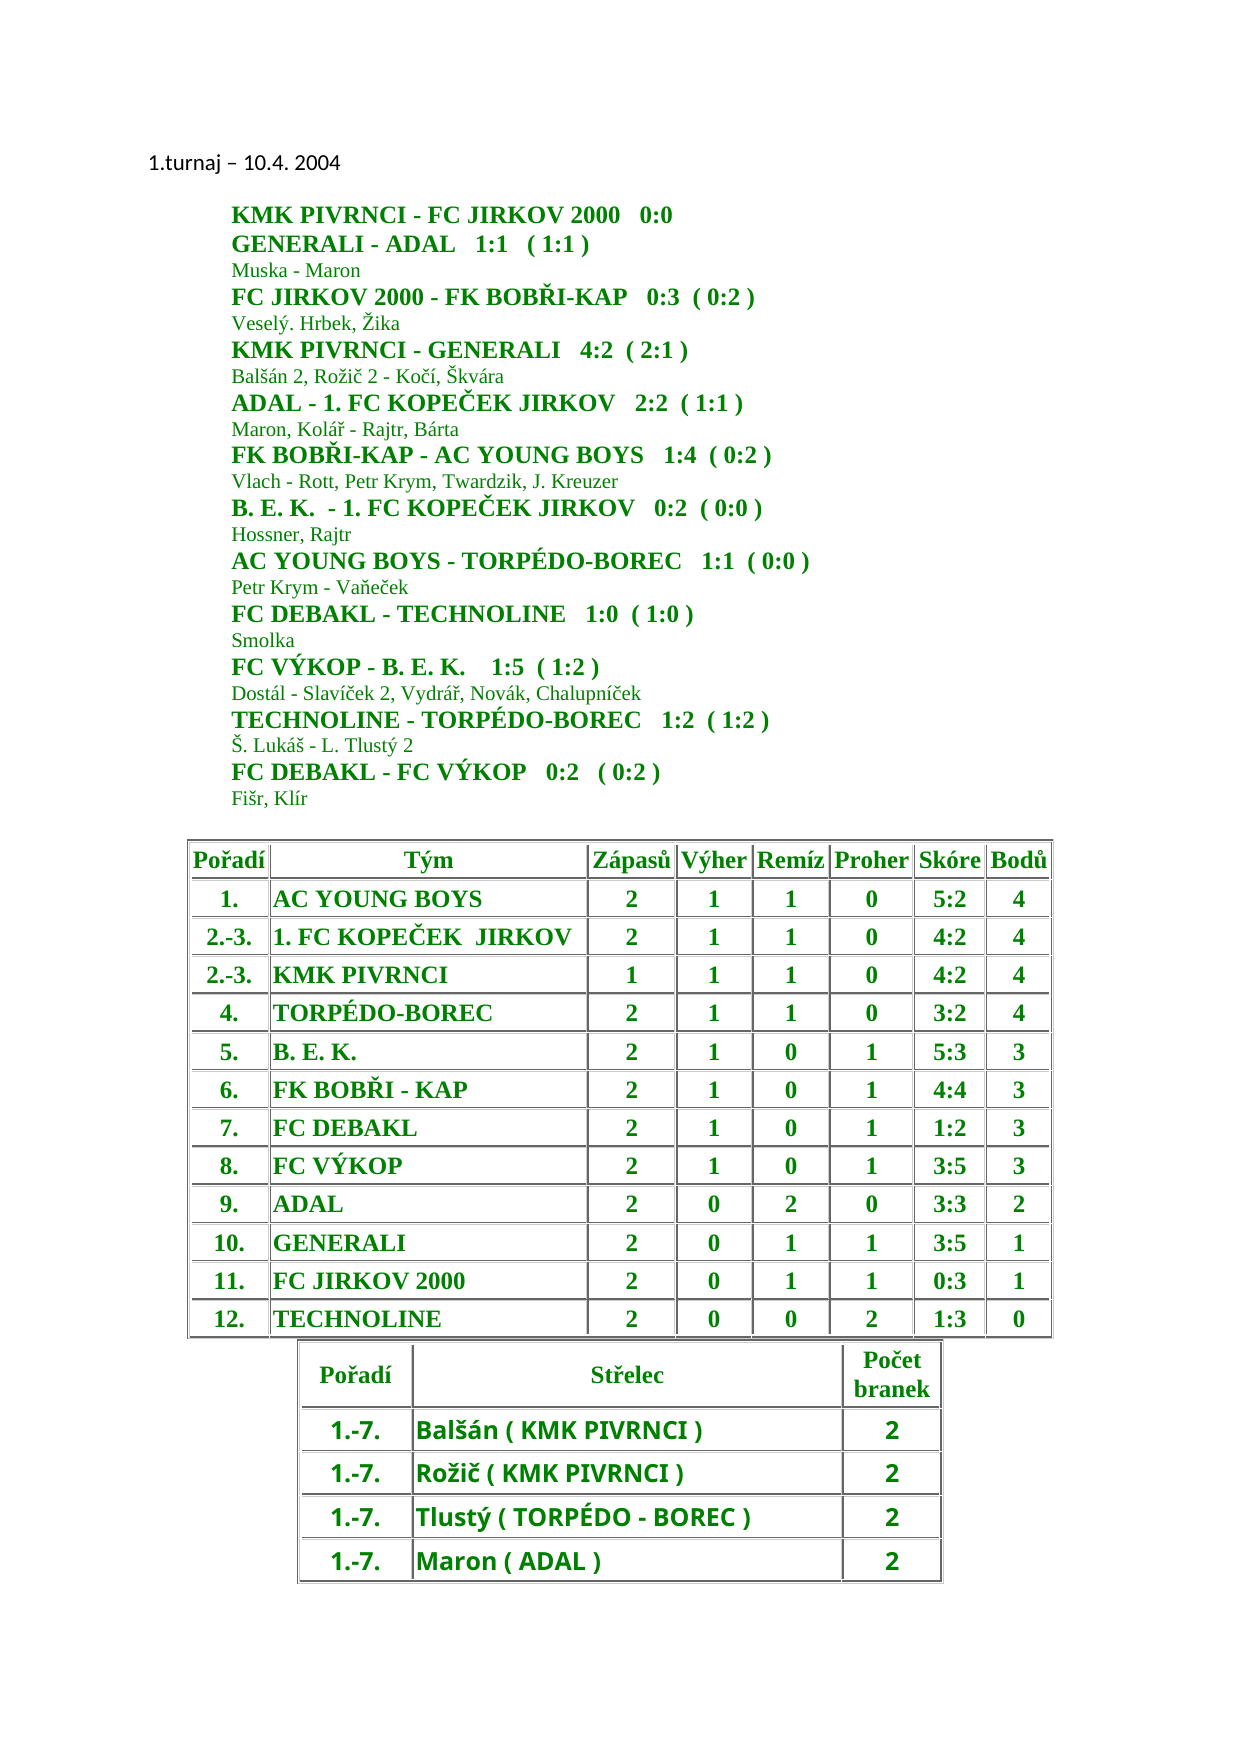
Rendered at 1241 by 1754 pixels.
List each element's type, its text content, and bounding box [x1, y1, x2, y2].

table_cell FC DEBAKL - TECHNOLINE 1:0 ( 1:0 ) [231, 599, 1009, 628]
table_cell 0 [754, 1110, 828, 1145]
table_cell 0 [831, 995, 912, 1030]
text 1.turnaj – 10.4. 2004 [148, 148, 1093, 176]
table_cell Muska - Maron [231, 258, 1009, 282]
table_cell 3 [987, 1069, 1051, 1107]
table_cell 1.-7. [298, 1450, 412, 1493]
table_cell 5:2 [915, 881, 984, 916]
table_cell 0 [831, 957, 912, 992]
table_cell 1 [831, 1072, 912, 1107]
table_cell 2 [589, 1148, 674, 1183]
table_cell FC VÝKOP - B. E. K. 1:5 ( 1:2 ) [231, 652, 1009, 681]
table_cell 2 [589, 919, 674, 954]
table_cell 4:4 [915, 1072, 984, 1107]
table_cell 2 [589, 1187, 674, 1221]
table_cell 1 [831, 1148, 912, 1183]
table_cell 7. [188, 1107, 269, 1145]
table_header Proher [829, 843, 914, 877]
table_cell FK BOBŘI - KAP [271, 1072, 586, 1107]
table_cell 2.-3. [188, 954, 269, 992]
table_cell 1:3 [914, 1301, 986, 1336]
table_cell TECHNOLINE [270, 1301, 587, 1336]
table_cell 1.-7. [300, 1493, 411, 1537]
table_cell 4. [190, 992, 268, 1030]
table_cell 2 [589, 995, 674, 1030]
table_cell 1 [678, 919, 751, 954]
table_cell ADAL [271, 1187, 586, 1221]
table_cell GENERALI [271, 1225, 586, 1259]
table_cell 1 [831, 1034, 912, 1068]
table_cell 2 [589, 1263, 674, 1298]
table_cell GENERALI - ADAL 1:1 ( 1:1 ) [231, 229, 1009, 258]
table_cell 0 [831, 881, 912, 916]
table_header Počet branek [842, 1343, 940, 1406]
table_header Pořadí [190, 843, 269, 877]
table_header Skóre [914, 843, 986, 877]
table_cell 1 [831, 1263, 912, 1298]
table_header Tým [270, 843, 587, 877]
table_cell 2 [589, 1072, 674, 1107]
table_cell 1 [678, 1034, 751, 1068]
table_cell FC JIRKOV 2000 [271, 1263, 586, 1298]
table_cell 1 [589, 957, 674, 992]
table_cell 3:3 [915, 1187, 984, 1221]
table_cell 1:2 [915, 1110, 984, 1145]
table_cell 1.-7. [298, 1537, 412, 1580]
table_cell 1 [754, 1225, 828, 1259]
table_cell 0 [831, 1187, 912, 1221]
table_cell 11. [190, 1260, 268, 1298]
table_cell 0 [754, 1148, 828, 1183]
table_cell 1. [190, 877, 268, 916]
table_cell 2 [587, 1298, 676, 1336]
table_cell 2 [754, 1187, 828, 1221]
table_cell Veselý. Hrbek, Žika [231, 311, 1009, 335]
table_cell 2 [829, 1301, 914, 1336]
table_cell 3 [987, 1030, 1051, 1068]
table_cell 4 [987, 992, 1051, 1030]
table_header KMK PIVRNCI - FC JIRKOV 2000 0:0 [231, 201, 1009, 229]
table_cell 2.-3. [188, 916, 269, 954]
table_cell 1 [754, 881, 828, 916]
table_cell 1.-7. [300, 1406, 411, 1450]
table_cell 4:2 [915, 919, 984, 954]
table_cell 2 [589, 1034, 674, 1068]
table_cell 5. [190, 1030, 268, 1068]
table_cell 0:3 [915, 1263, 984, 1298]
table_cell 6. [190, 1069, 268, 1107]
table_cell 0 [678, 1263, 751, 1298]
table_cell 1 [754, 1263, 828, 1298]
table_cell Balšán ( KMK PIVRNCI ) [414, 1410, 841, 1450]
table_header Pořadí [300, 1343, 412, 1406]
table_cell B. E. K. [271, 1034, 586, 1068]
table_cell KMK PIVRNCI [271, 957, 586, 992]
table_cell 2 [844, 1406, 941, 1450]
table_cell 1 [678, 957, 751, 992]
table_cell Fišr, Klír [231, 786, 1009, 810]
table_header Výher [676, 841, 752, 877]
table_cell FC VÝKOP [271, 1148, 586, 1183]
table_cell 1 [831, 1110, 912, 1145]
table_cell 1 [987, 1221, 1051, 1259]
table_cell TECHNOLINE - TORPÉDO-BOREC 1:2 ( 1:2 ) [231, 705, 1009, 733]
table_cell 0 [831, 919, 912, 954]
table_cell Dostál - Slavíček 2, Vydrář, Novák, Chalupníček [231, 681, 1009, 705]
table_header Střelec [412, 1341, 842, 1406]
table_cell Hossner, Rajtr [231, 522, 1009, 546]
table_cell 0 [676, 1301, 752, 1336]
table_cell 5:3 [915, 1034, 984, 1068]
table_cell 8. [190, 1145, 268, 1183]
table_cell 2 [589, 881, 674, 916]
table_cell 1 [678, 1072, 751, 1107]
table_cell 4 [986, 916, 1052, 954]
table_cell AC YOUNG BOYS [271, 881, 586, 916]
table_cell 9. [190, 1183, 268, 1221]
table_cell 1 [678, 1148, 751, 1183]
table_cell 0 [678, 1225, 751, 1259]
table_cell 1 [678, 995, 751, 1030]
table_cell B. E. K. - 1. FC KOPEČEK JIRKOV 0:2 ( 0:0 ) [231, 494, 1009, 522]
table_cell 1 [754, 919, 828, 954]
table_cell 3 [987, 1145, 1051, 1183]
table_cell ADAL - 1. FC KOPEČEK JIRKOV 2:2 ( 1:1 ) [231, 388, 1009, 417]
table_cell 2 [589, 1110, 674, 1145]
table_cell 0 [754, 1034, 828, 1068]
table_cell 2 [589, 1225, 674, 1259]
table_cell Rožič ( KMK PIVRNCI ) [414, 1453, 841, 1493]
table_cell 2 [844, 1493, 941, 1537]
table_cell FC JIRKOV 2000 - FK BOBŘI-KAP 0:3 ( 0:2 ) [231, 282, 1009, 311]
table_cell 1 [678, 881, 751, 916]
table_header Zápasů [587, 841, 676, 877]
table_cell Balšán 2, Rožič 2 - Kočí, Škvára [231, 364, 1009, 388]
table_cell 4 [987, 877, 1051, 916]
table_cell 3 [986, 1107, 1052, 1145]
table_cell FC DEBAKL - FC VÝKOP 0:2 ( 0:2 ) [231, 758, 1009, 786]
table_cell 0 [754, 1072, 828, 1107]
table_cell 3:5 [915, 1225, 984, 1259]
table_cell TORPÉDO-BOREC [271, 995, 586, 1030]
table_cell FK BOBŘI-KAP - AC YOUNG BOYS 1:4 ( 0:2 ) [231, 441, 1009, 469]
table_cell 1 [754, 957, 828, 992]
table_cell 10. [190, 1221, 268, 1259]
table_header Remíz [752, 843, 829, 877]
table_cell 2 [842, 1450, 942, 1493]
table_cell 4:2 [915, 957, 984, 992]
table_cell 2 [987, 1183, 1051, 1221]
table_cell 12. [188, 1298, 269, 1336]
table_cell 3:5 [915, 1148, 984, 1183]
table_cell Maron ( ADAL ) [412, 1540, 842, 1580]
table_cell 1 [987, 1260, 1051, 1298]
table_cell Petr Krym - Vaňeček [231, 575, 1009, 599]
table_cell Tlustý ( TORPÉDO - BOREC ) [414, 1497, 841, 1537]
table_cell 0 [752, 1301, 829, 1336]
table_cell Smolka [231, 628, 1009, 652]
table_cell 0 [986, 1298, 1052, 1336]
table_cell 3:2 [915, 995, 984, 1030]
table_cell 4 [986, 954, 1052, 992]
table_cell 2 [842, 1537, 942, 1580]
table_cell 1 [831, 1225, 912, 1259]
table_cell 1 [754, 995, 828, 1030]
table_cell FC DEBAKL [271, 1110, 586, 1145]
table_cell AC YOUNG BOYS - TORPÉDO-BOREC 1:1 ( 0:0 ) [231, 546, 1009, 575]
table_header Bodů [986, 843, 1051, 877]
table_cell KMK PIVRNCI - GENERALI 4:2 ( 2:1 ) [231, 335, 1009, 364]
table_cell Vlach - Rott, Petr Krym, Twardzik, J. Kreuzer [231, 469, 1009, 493]
table_cell 1 [678, 1110, 751, 1145]
table_cell 0 [678, 1187, 751, 1221]
table_cell Š. Lukáš - L. Tlustý 2 [231, 734, 1009, 757]
table_cell 1. FC KOPEČEK JIRKOV [271, 919, 586, 954]
table_cell Maron, Kolář - Rajtr, Bárta [231, 417, 1009, 441]
